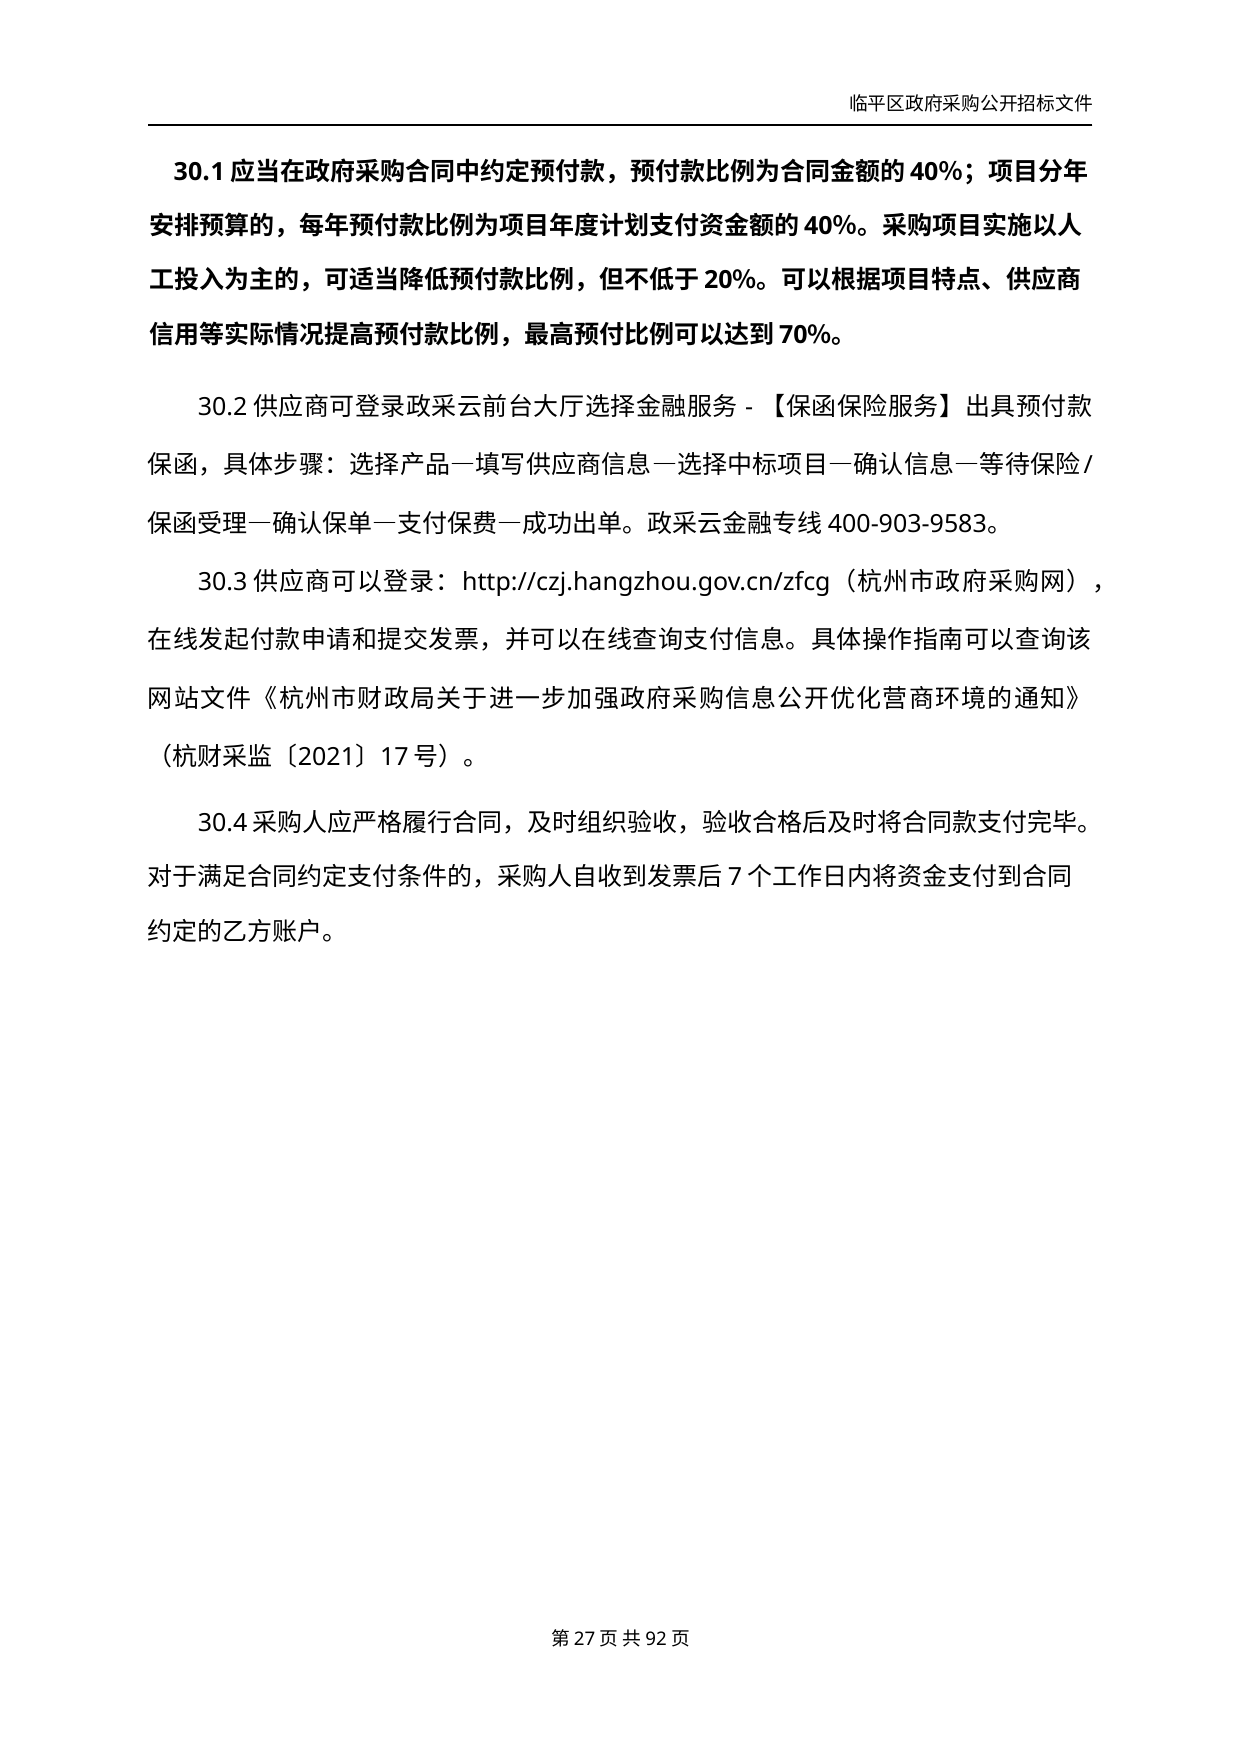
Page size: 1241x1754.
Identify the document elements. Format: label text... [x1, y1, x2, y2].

text 30.4采购人应严格履行合同，及时组织验收，验收合格后及时将合同款支付完毕。对于满足合同约定支付条件的，采购人自收到发票后7个工作日内将资金支付到合同约定的乙方账户。 [148, 802, 1092, 947]
text 30.2供应商可登录政采云前台大厅选择金融服务 - 【保函保险服务】出具预付款保函，具体步骤：选择产品—填写供应商信息—选择中标项目—确认信息—等待保险/保函受理—确认保单—支付保费—成功出单。政采云金融专线400-903-9583。 [148, 369, 1092, 544]
text 30.3供应商可以登录：http://czj.hangzhou.gov.cn/zfcg（杭州市政府采购网），在线发起付款申请和提交发票，并可以在线查询支付信息。具体操作指南可以查询该网站文件《杭州市财政局关于进一步加强政府采购信息公开优化营商环境的通知》（杭财采监〔2021〕17号）。 [148, 544, 1092, 777]
subtitle 30.1应当在政府采购合同中约定预付款，预付款比例为合同金额的40％；项目分年安排预算的，每年预付款比例为项目年度计划支付资金额的40％。采购项目实施以人工投入为主的，可适当降低预付款比例，但不低于20%。可以根据项目特点、供应商信用等实际情况提高预付款比例，最高预付比例可以达到70%。 [148, 151, 1092, 351]
